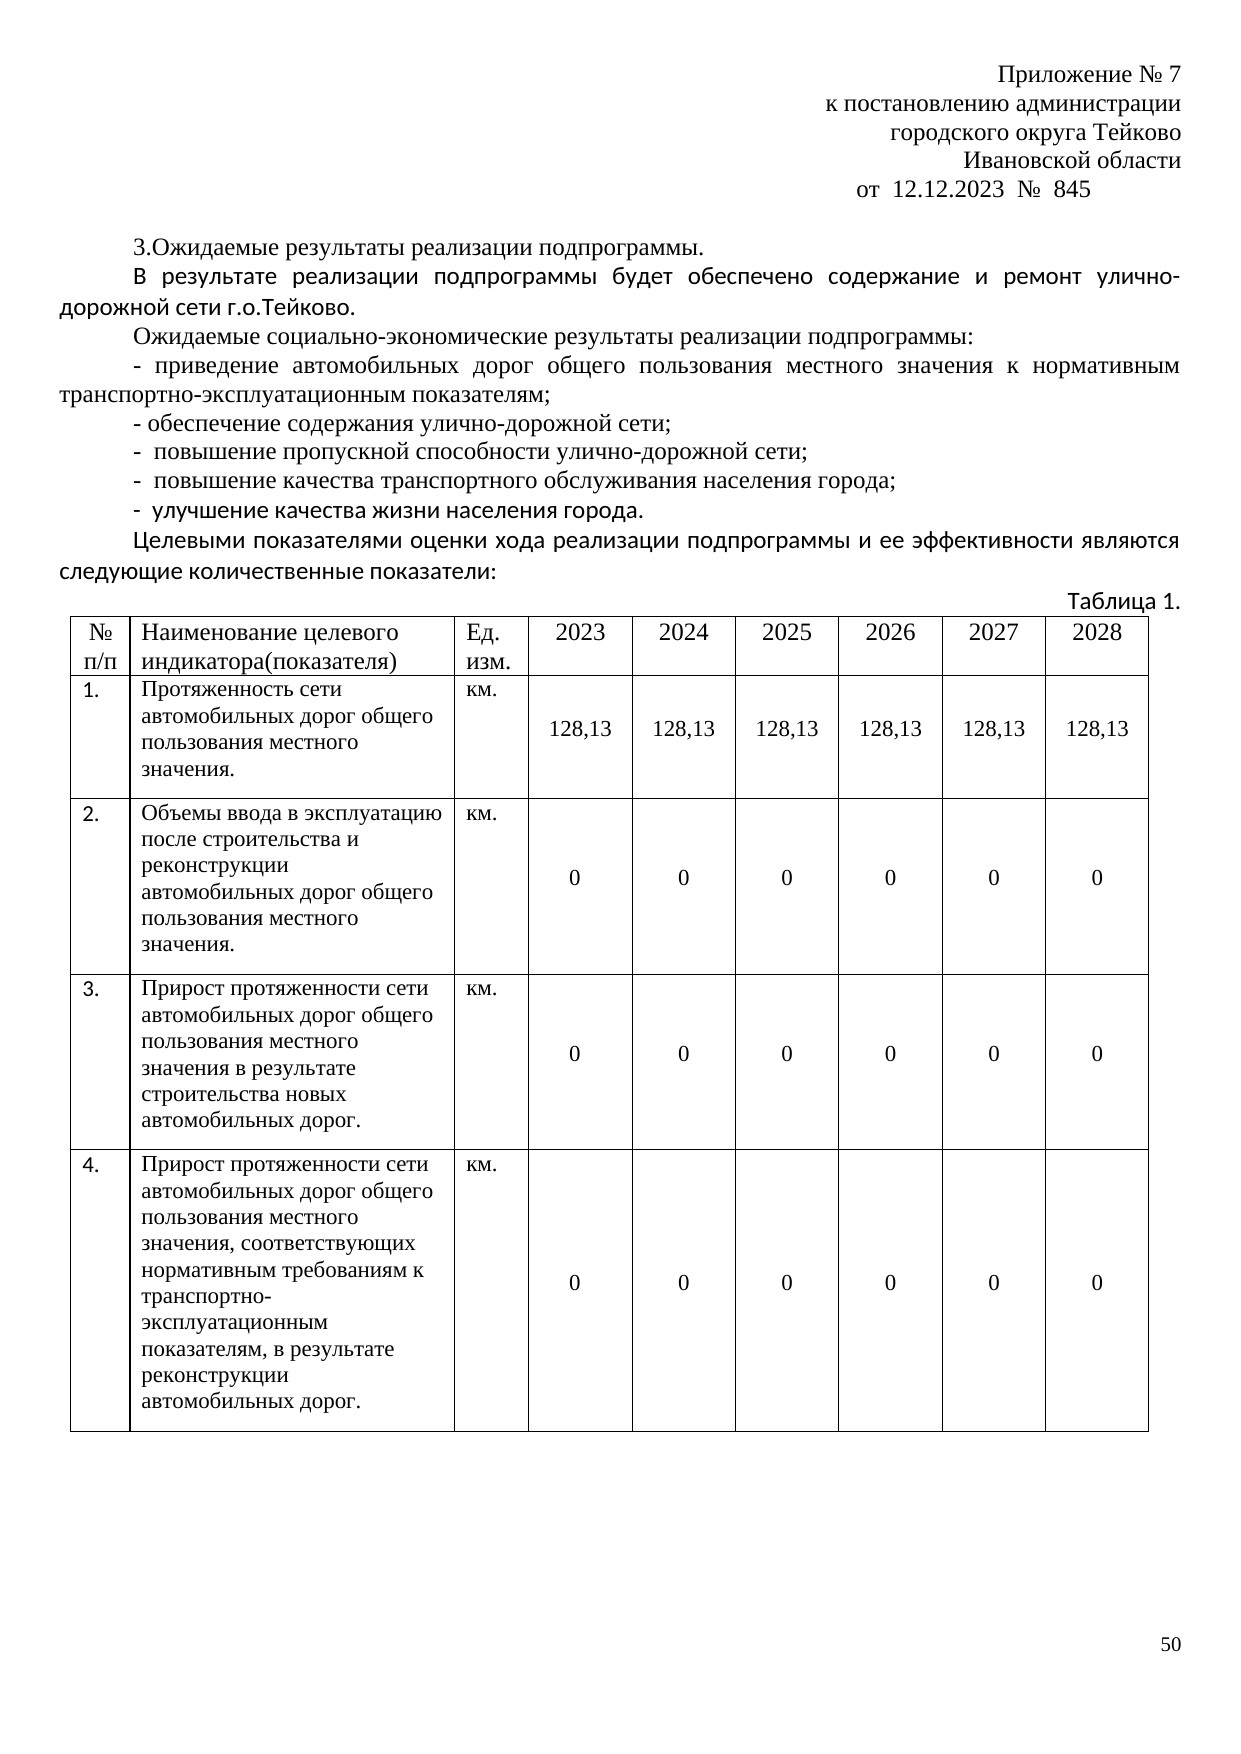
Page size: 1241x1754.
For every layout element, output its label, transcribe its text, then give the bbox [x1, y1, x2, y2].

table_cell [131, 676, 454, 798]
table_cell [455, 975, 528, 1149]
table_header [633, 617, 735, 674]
text Приложение № 7 [59, 59, 1181, 88]
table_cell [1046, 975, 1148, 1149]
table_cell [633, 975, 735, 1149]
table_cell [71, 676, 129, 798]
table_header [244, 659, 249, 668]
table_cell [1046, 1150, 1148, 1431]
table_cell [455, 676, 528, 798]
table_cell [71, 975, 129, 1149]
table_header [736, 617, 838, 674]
text - повышение пропускной способности улично-дорожной сети; [59, 436, 1181, 465]
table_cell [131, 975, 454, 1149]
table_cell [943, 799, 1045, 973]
text - улучшение качества жизни населения города. [59, 494, 1181, 524]
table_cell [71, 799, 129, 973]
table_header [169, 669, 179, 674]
text Ожидаемые социально-экономические результаты реализации подпрограммы: [59, 321, 1181, 350]
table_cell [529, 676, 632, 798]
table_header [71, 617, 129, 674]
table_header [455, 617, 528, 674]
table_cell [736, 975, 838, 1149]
text - приведение автомобильных дорог общего пользования местного значения к нормативным транспортно-эксплуатационным показателям; [59, 350, 1181, 408]
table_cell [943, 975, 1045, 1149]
text к постановлению администрации [59, 88, 1181, 117]
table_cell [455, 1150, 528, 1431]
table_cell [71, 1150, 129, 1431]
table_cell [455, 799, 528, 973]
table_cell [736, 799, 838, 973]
text - повышение качества транспортного обслуживания населения города; [59, 465, 1181, 494]
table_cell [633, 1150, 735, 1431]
text Таблица 1. [59, 585, 1181, 616]
text Ивановской области [59, 145, 1181, 174]
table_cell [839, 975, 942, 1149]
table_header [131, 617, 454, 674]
text городского округа Тейково [59, 117, 1181, 145]
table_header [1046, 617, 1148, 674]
text В результате реализации подпрограммы будет обеспечено содержание и ремонт улично-дорожной сети г.о.Тейково. [59, 260, 1181, 321]
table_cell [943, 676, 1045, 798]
text от 12.12.2023 № 845 [59, 174, 1181, 203]
text Целевыми показателями оценки хода реализации подпрограммы и ее эффективности являются следующие количественные показатели: [59, 524, 1181, 585]
text 3.Ожидаемые результаты реализации подпрограммы. [59, 232, 1181, 260]
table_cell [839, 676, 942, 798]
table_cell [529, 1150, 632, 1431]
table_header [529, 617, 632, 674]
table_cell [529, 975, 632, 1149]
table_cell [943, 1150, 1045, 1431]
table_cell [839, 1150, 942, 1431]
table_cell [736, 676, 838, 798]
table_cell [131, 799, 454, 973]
text - обеспечение содержания улично-дорожной сети; [59, 408, 1181, 436]
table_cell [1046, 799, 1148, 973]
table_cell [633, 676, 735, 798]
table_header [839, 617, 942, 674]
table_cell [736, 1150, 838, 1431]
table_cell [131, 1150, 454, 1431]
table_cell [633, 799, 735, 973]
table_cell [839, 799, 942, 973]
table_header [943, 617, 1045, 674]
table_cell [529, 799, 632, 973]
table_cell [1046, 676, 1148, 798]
